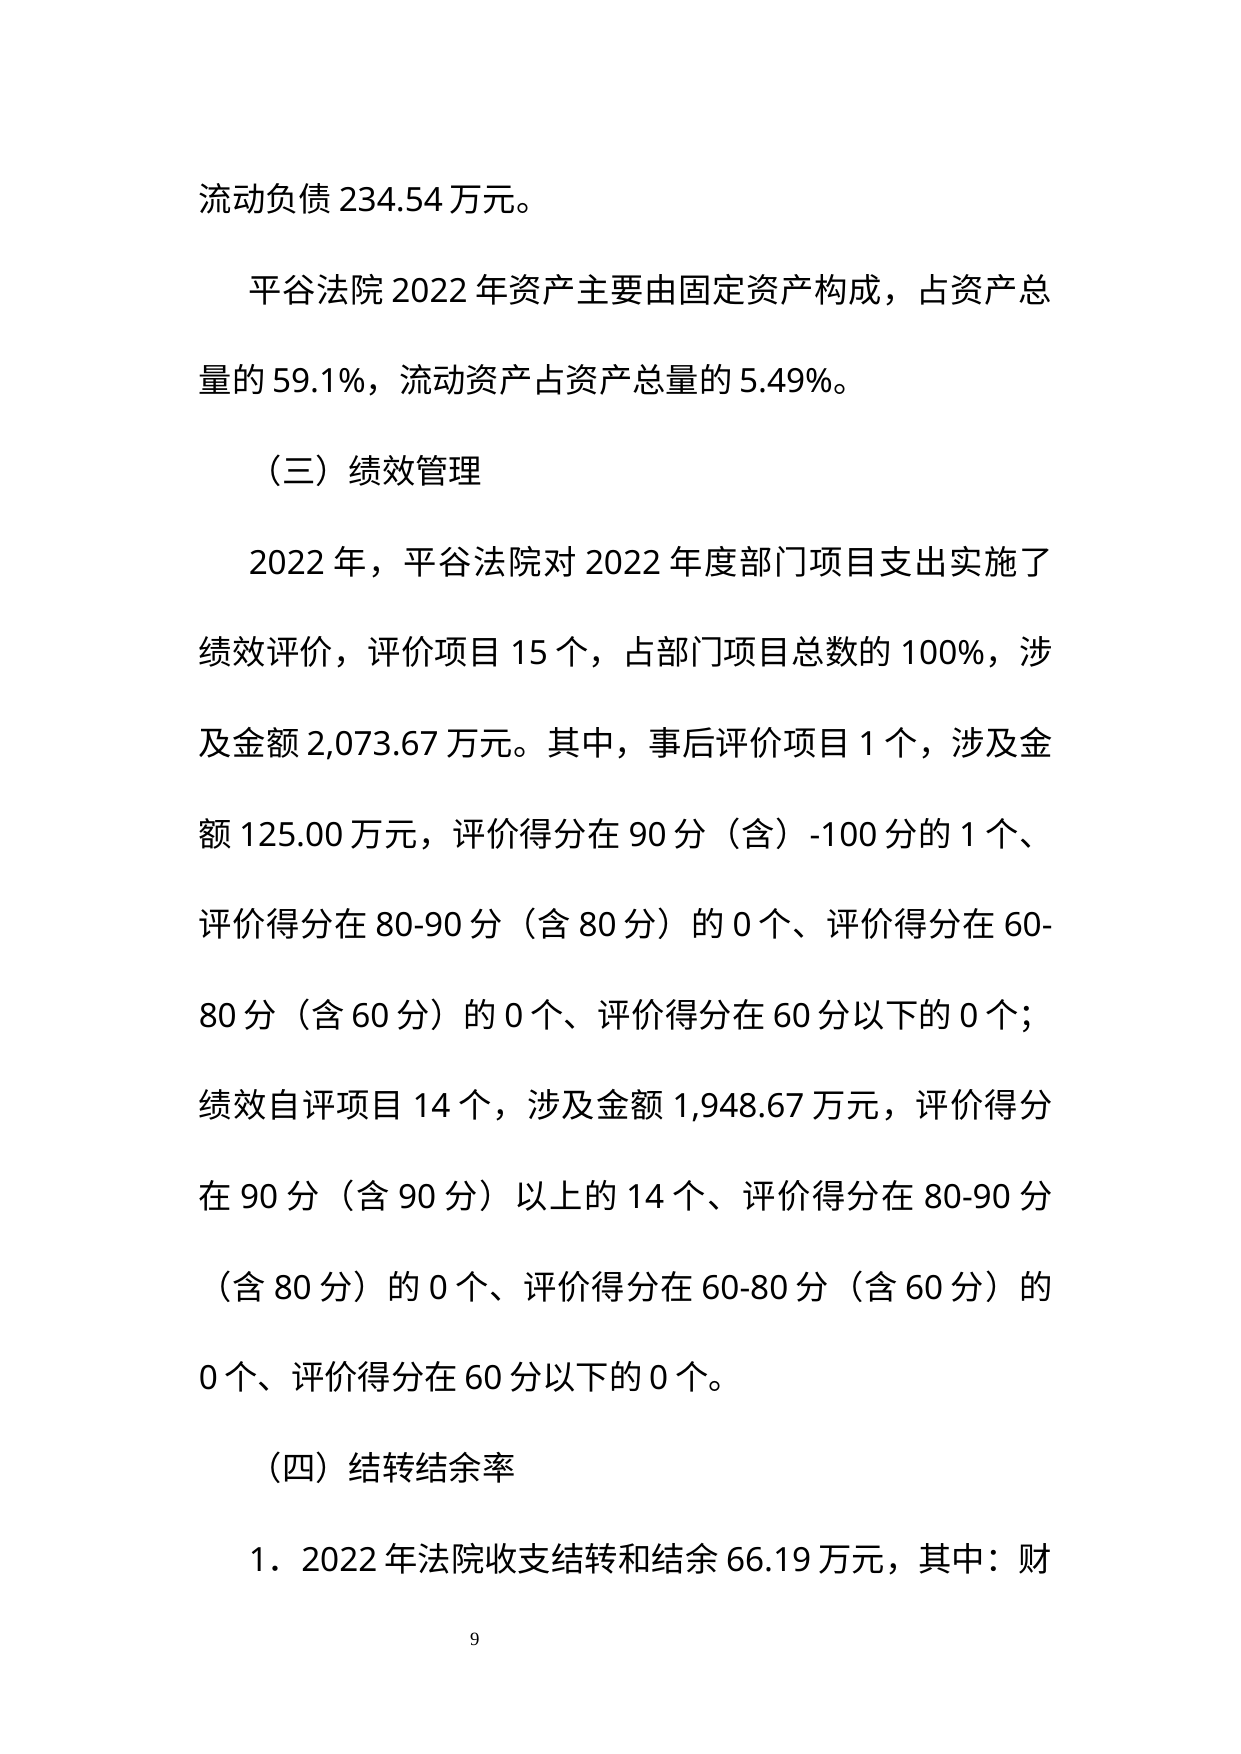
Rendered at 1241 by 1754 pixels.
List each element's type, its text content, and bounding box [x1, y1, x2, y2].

text （三）绩效管理 [198, 424, 1053, 514]
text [198, 152, 1053, 243]
text 平谷法院2022年资产主要由固定资产构成，占资产总量的59.1%，流动资产占资产总量的5.49%。 [198, 243, 1053, 424]
text 2022年，平谷法院对2022年度部门项目支出实施了绩效评价，评价项目15个，占部门项目总数的100%，涉及金额2,073.67万元。其中，事后评价项目1个，涉及金额125.00万元，评价得分在90分（含）-100分的1个、评价得分在80-90分（含80分）的0个、评价得分在60-80分（含60分）的0个、评价得分在60分以下的0个；绩效自评项目14个，涉及金额1,948.67万元，评价得分在90分（含90分）以上的14个、评价得分在80-90分（含80分）的0个、评价得分在60-80分（含60分）的0个、评价得分在60分以下的0个。 [198, 514, 1053, 1421]
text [198, 1511, 1053, 1602]
text （四）结转结余率 [198, 1421, 1053, 1511]
